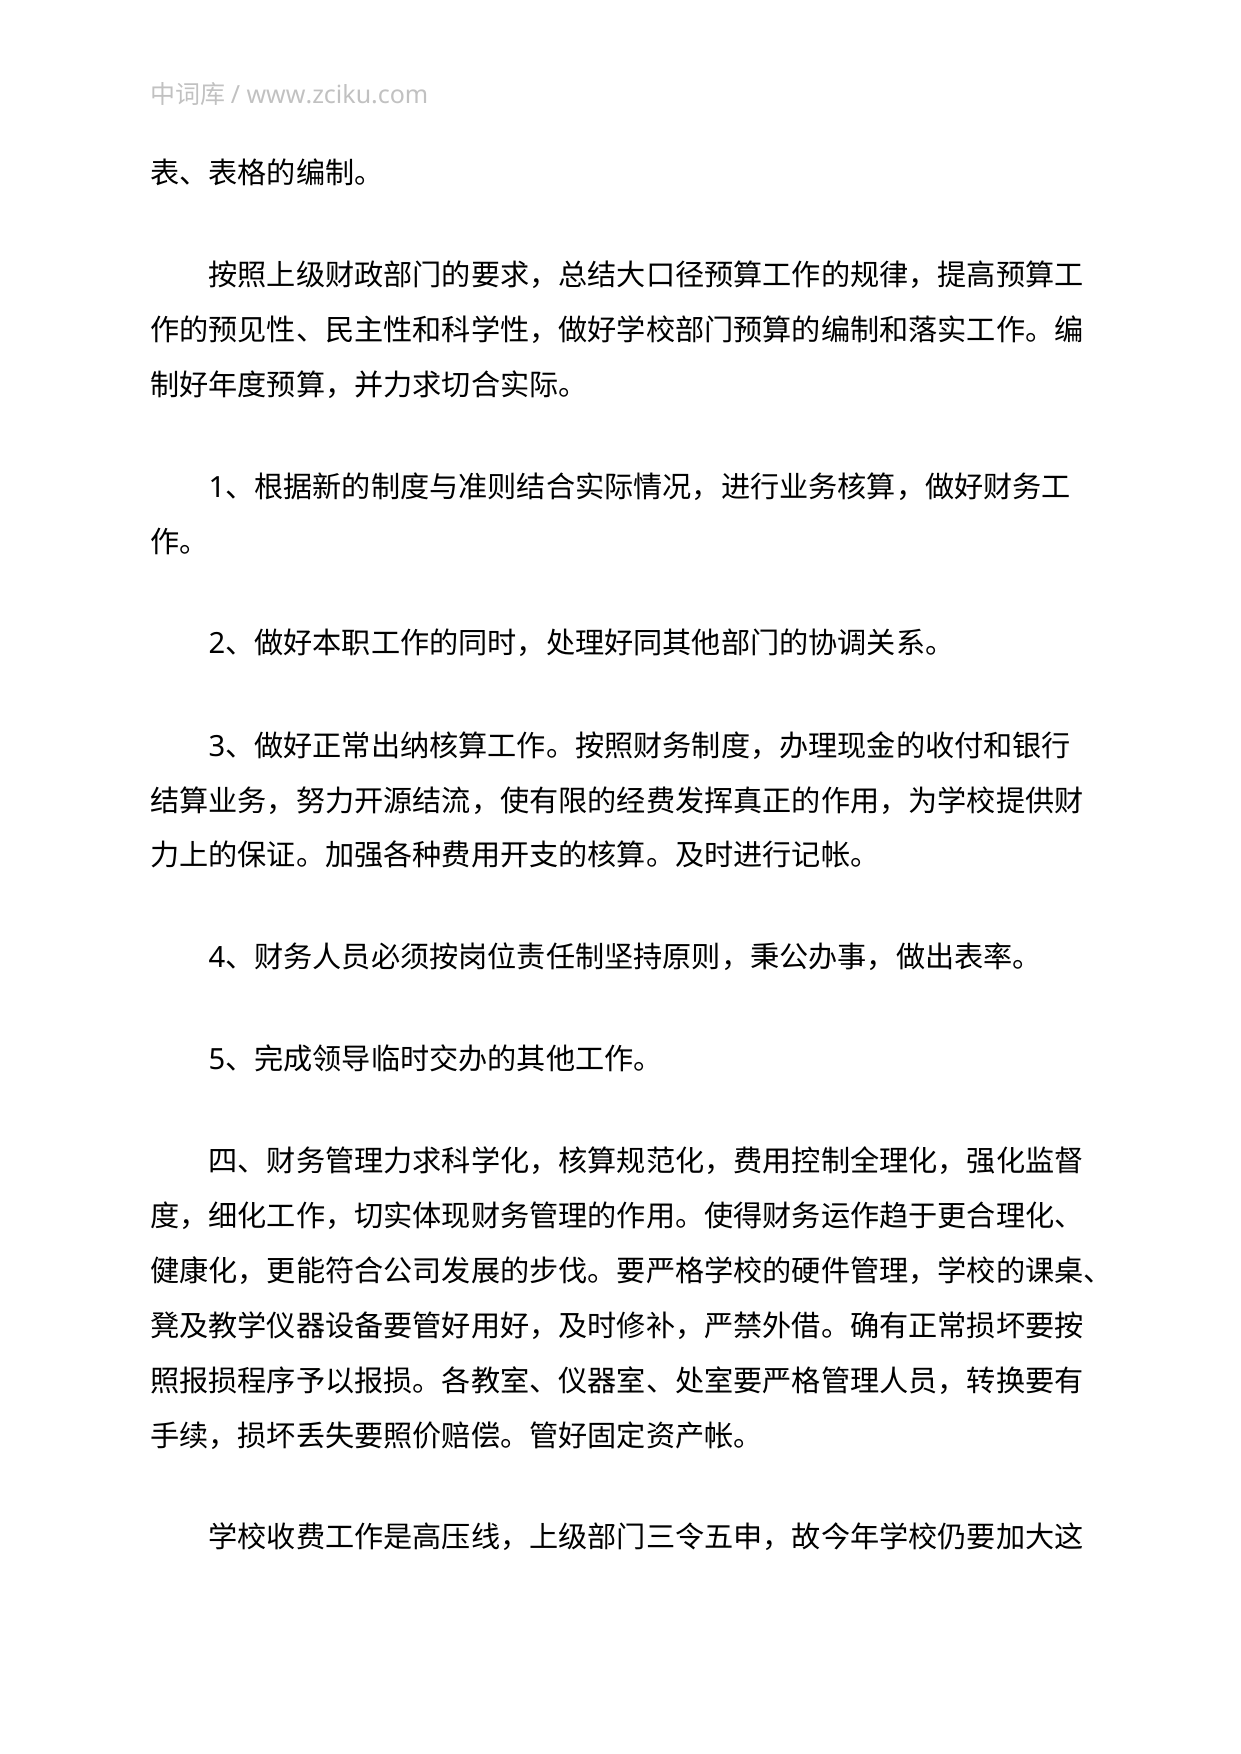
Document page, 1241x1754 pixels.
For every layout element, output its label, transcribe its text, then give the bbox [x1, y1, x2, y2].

text 3、做好正常出纳核算工作。按照财务制度，办理现金的收付和银行结算业务，努力开源结流，使有限的经费发挥真正的作用，为学校提供财力上的保证。加强各种费用开支的核算。及时进行记帐。 [150, 722, 1090, 874]
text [150, 1514, 1090, 1556]
text 4、财务人员必须按岗位责任制坚持原则，秉公办事，做出表率。 [150, 934, 1090, 976]
text 四、财务管理力求科学化，核算规范化，费用控制全理化，强化监督度，细化工作，切实体现财务管理的作用。使得财务运作趋于更合理化、健康化，更能符合公司发展的步伐。要严格学校的硬件管理，学校的课桌、凳及教学仪器设备要管好用好，及时修补，严禁外借。确有正常损坏要按照报损程序予以报损。各教室、仪器室、处室要严格管理人员，转换要有手续，损坏丢失要照价赔偿。管好固定资产帐。 [150, 1138, 1090, 1454]
text 按照上级财政部门的要求，总结大口径预算工作的规律，提高预算工作的预见性、民主性和科学性，做好学校部门预算的编制和落实工作。编制好年度预算，并力求切合实际。 [150, 252, 1090, 404]
text 5、完成领导临时交办的其他工作。 [150, 1036, 1090, 1078]
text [150, 150, 1090, 192]
text 2、做好本职工作的同时，处理好同其他部门的协调关系。 [150, 620, 1090, 662]
text 1、根据新的制度与准则结合实际情况，进行业务核算，做好财务工作。 [150, 463, 1090, 561]
